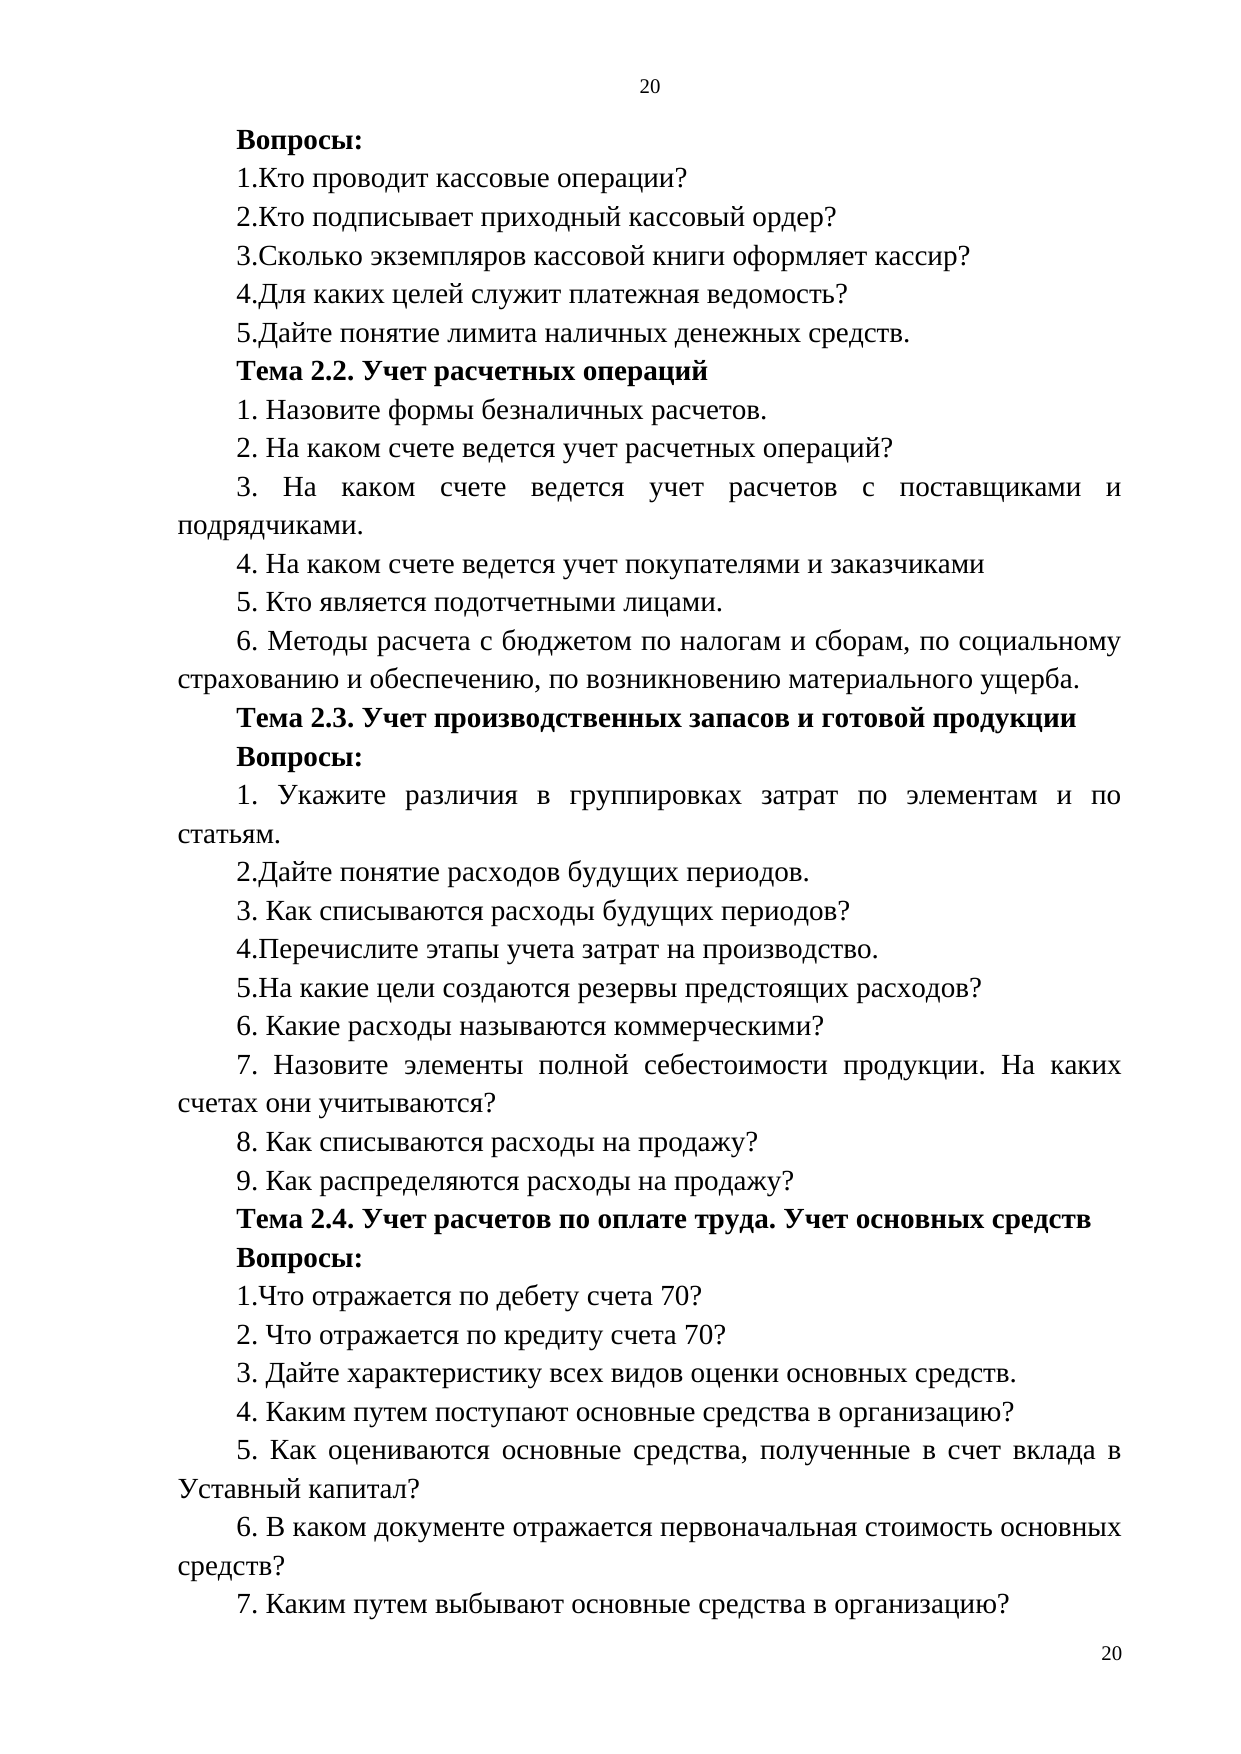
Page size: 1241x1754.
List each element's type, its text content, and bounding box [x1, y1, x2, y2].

text 2.Кто подписывает приходный кассовый ордер? [177, 199, 1122, 233]
text 5.На какие цели создаются резервы предстоящих расходов? [177, 970, 1122, 1003]
text 2. Что отражается по кредиту счета 70? [177, 1317, 1122, 1350]
text 6. Методы расчета с бюджетом по налогам и сборам, по социальному страхованию и обеспечению, по возникновению материального ущерба. [177, 623, 1122, 695]
text Тема 2.4. Учет расчетов по оплате труда. Учет основных средств [177, 1201, 1122, 1235]
text 9. Как распределяются расходы на продажу? [177, 1163, 1122, 1196]
text Вопросы: [177, 739, 1122, 772]
text 3. Как списываются расходы будущих периодов? [177, 893, 1122, 926]
text Тема 2.2. Учет расчетных операций [177, 353, 1122, 387]
text 3. На каком счете ведется учет расчетов с поставщиками и подрядчиками. [177, 469, 1122, 541]
text 8. Как списываются расходы на продажу? [177, 1124, 1122, 1158]
text 1.Что отражается по дебету счета 70? [177, 1278, 1122, 1312]
text 7. Каким путем выбывают основные средства в организацию? [177, 1587, 1122, 1620]
text 4.Перечислите этапы учета затрат на производство. [177, 931, 1122, 965]
text 4.Для каких целей служит платежная ведомость? [177, 276, 1122, 310]
text 4. На каком счете ведется учет покупателями и заказчиками [177, 546, 1122, 579]
text 2.Дайте понятие расходов будущих периодов. [177, 854, 1122, 888]
text 4. Каким путем поступают основные средства в организацию? [177, 1394, 1122, 1427]
text 5.Дайте понятие лимита наличных денежных средств. [177, 315, 1122, 348]
text 2. На каком счете ведется учет расчетных операций? [177, 430, 1122, 464]
text 3.Сколько экземпляров кассовой книги оформляет кассир? [177, 238, 1122, 271]
text Тема 2.3. Учет производственных запасов и готовой продукции [177, 700, 1122, 734]
text 5. Как оцениваются основные средства, полученные в счет вклада в Уставный капитал? [177, 1432, 1122, 1504]
text 1. Укажите различия в группировках затрат по элементам и по статьям. [177, 777, 1122, 849]
text 6. В каком документе отражается первоначальная стоимость основных средств? [177, 1509, 1122, 1582]
text 5. Кто является подотчетными лицами. [177, 584, 1122, 618]
text Вопросы: [177, 122, 1122, 156]
text 3. Дайте характеристику всех видов оценки основных средств. [177, 1355, 1122, 1389]
text 6. Какие расходы называются коммерческими? [177, 1008, 1122, 1042]
text 1.Кто проводит кассовые операции? [177, 161, 1122, 194]
text Вопросы: [177, 1240, 1122, 1273]
text 1. Назовите формы безналичных расчетов. [177, 392, 1122, 425]
text 7. Назовите элементы полной себестоимости продукции. На каких счетах они учитываются? [177, 1047, 1122, 1119]
